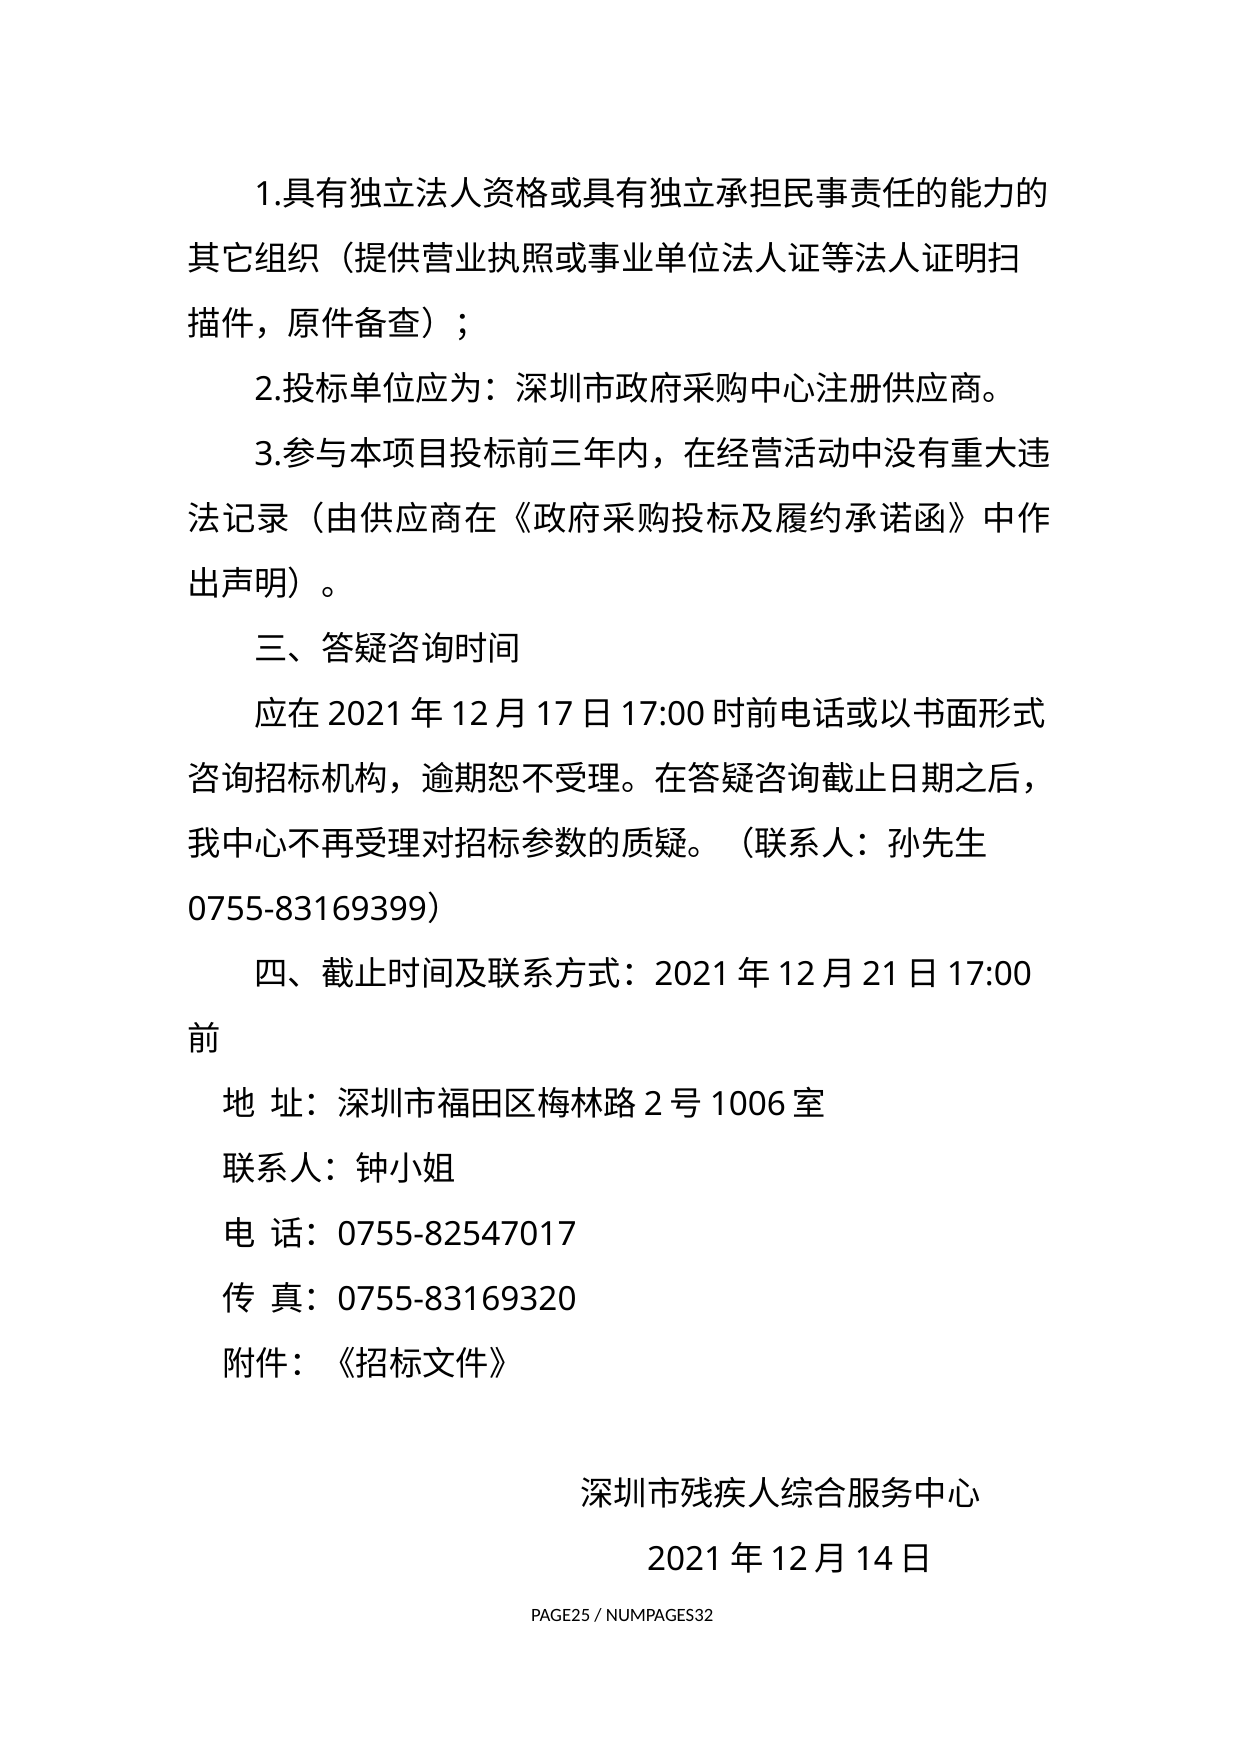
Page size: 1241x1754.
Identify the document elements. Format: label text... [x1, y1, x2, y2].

text 2021年12月14日 [297, 1523, 1053, 1588]
text 3.参与本项目投标前三年内，在经营活动中没有重大违法记录（由供应商在《政府采购投标及履约承诺函》中作出声明）。 [187, 418, 1053, 613]
text 深圳市残疾人综合服务中心 [297, 1458, 1053, 1523]
text 三、答疑咨询时间 [187, 613, 1053, 678]
text 2.投标单位应为：深圳市政府采购中心注册供应商。 [187, 353, 1053, 418]
text 四、截止时间及联系方式：2021年12月21日17:00前 地 址：深圳市福田区梅林路2号1006室 联系人：钟小姐 电 话：0755-82547017 传 真：0755-83169320 附件：《招标文件》 [187, 938, 1053, 1393]
text 1.具有独立法人资格或具有独立承担民事责任的能力的其它组织（提供营业执照或事业单位法人证等法人证明扫描件，原件备查）； [187, 158, 1053, 353]
text 应在2021年12月17日17:00时前电话或以书面形式咨询招标机构，逾期恕不受理。在答疑咨询截止日期之后，我中心不再受理对招标参数的质疑。（联系人：孙先生0755-83169399） [187, 678, 1053, 938]
